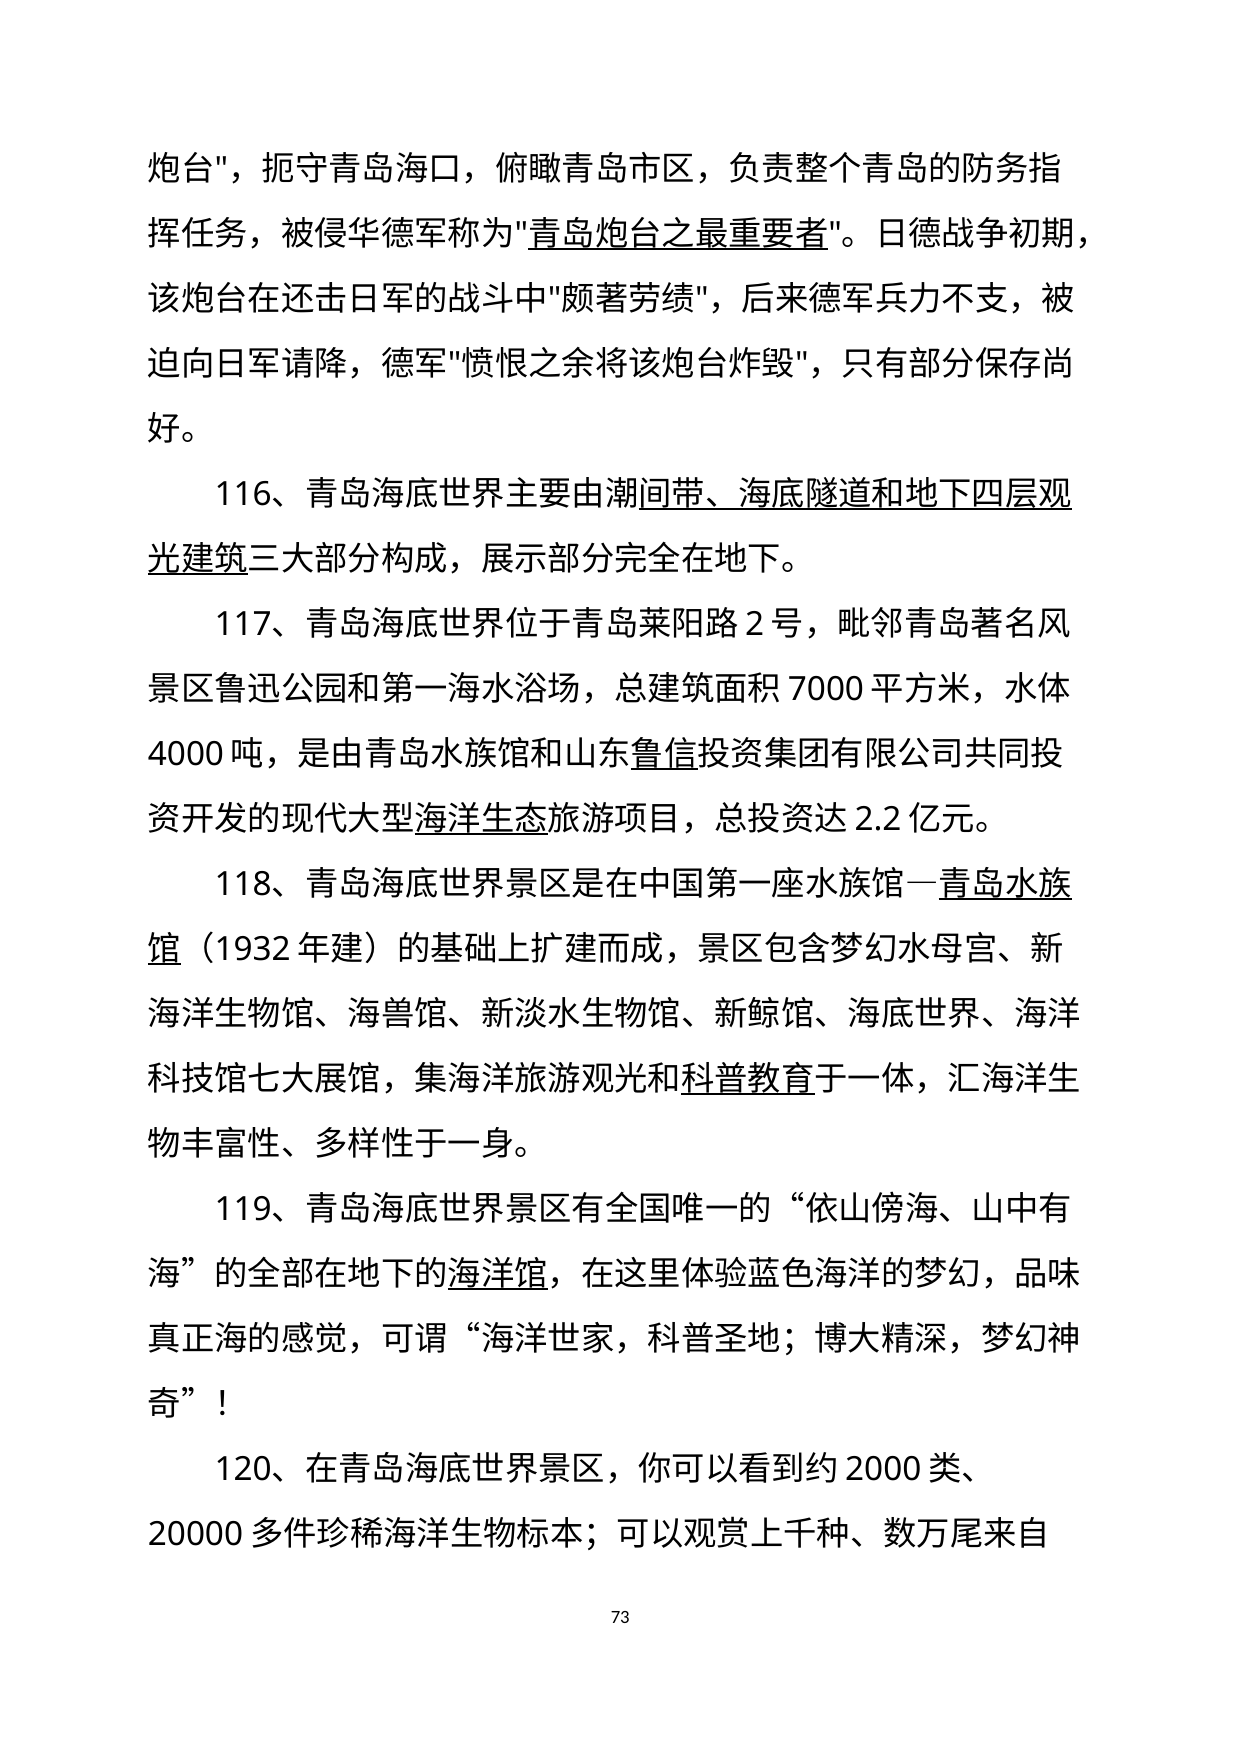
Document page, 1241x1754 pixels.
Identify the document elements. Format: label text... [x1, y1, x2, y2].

text 119、青岛海底世界景区有全国唯一的“依山傍海、山中有海”的全部在地下的海洋馆，在这里体验蓝色海洋的梦幻，品味真正海的感觉，可谓“海洋世家，科普圣地；博大精深，梦幻神奇”！ [148, 1173, 1082, 1433]
text 118、青岛海底世界景区是在中国第一座水族馆—青岛水族馆（1932年建）的基础上扩建而成，景区包含梦幻水母宫、新海洋生物馆、海兽馆、新淡水生物馆、新鲸馆、海底世界、海洋科技馆七大展馆，集海洋旅游观光和科普教育于一体，汇海洋生物丰富性、多样性于一身。 [148, 848, 1082, 1173]
text 117、青岛海底世界位于青岛莱阳路2号，毗邻青岛著名风景区鲁迅公园和第一海水浴场，总建筑面积7000平方米，水体4000吨，是由青岛水族馆和山东鲁信投资集团有限公司共同投资开发的现代大型海洋生态旅游项目，总投资达2.2亿元。 [148, 588, 1082, 848]
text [148, 133, 1082, 458]
text 116、青岛海底世界主要由潮间带、海底隧道和地下四层观光建筑三大部分构成，展示部分完全在地下。 [148, 458, 1082, 588]
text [148, 1433, 1082, 1563]
